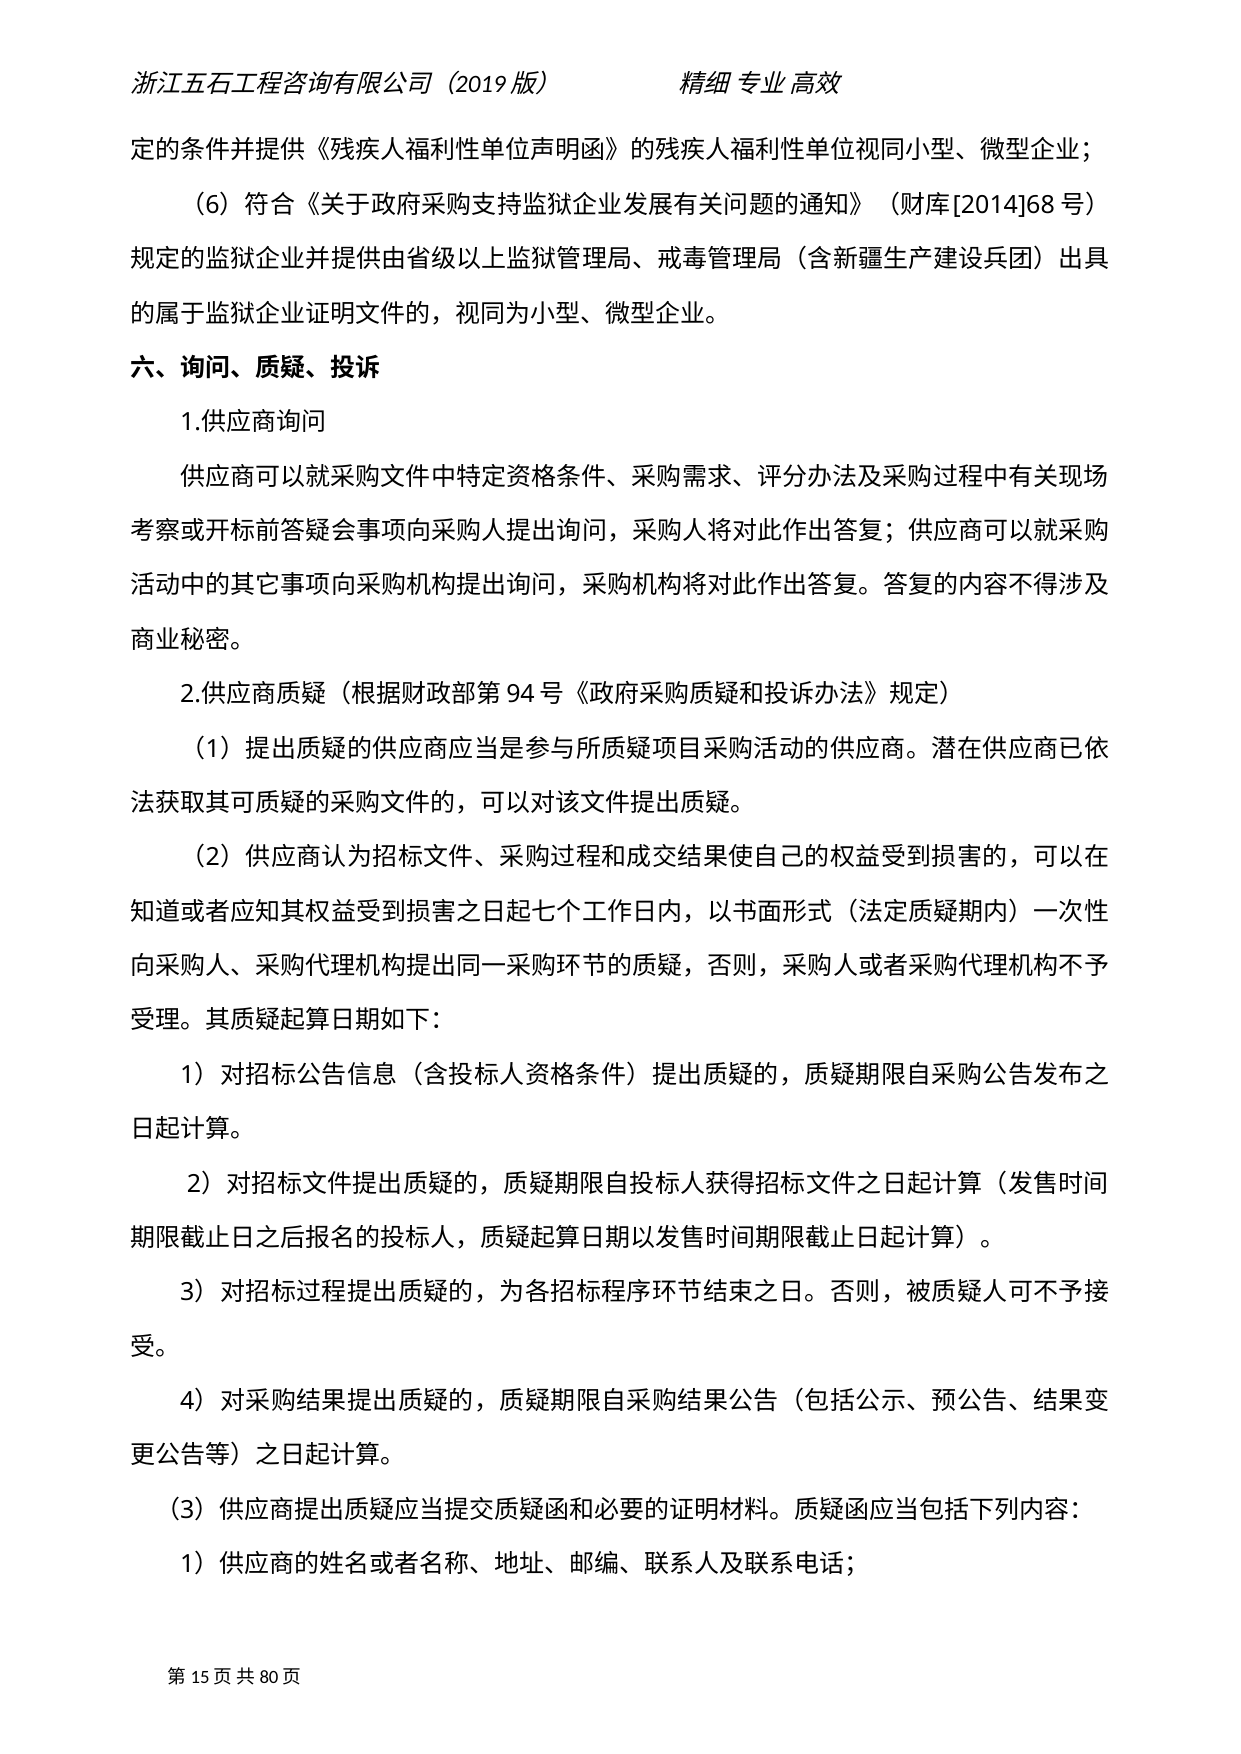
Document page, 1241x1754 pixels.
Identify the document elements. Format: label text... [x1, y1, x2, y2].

text （1）提出质疑的供应商应当是参与所质疑项目采购活动的供应商。潜在供应商已依法获取其可质疑的采购文件的，可以对该文件提出质疑。 [130, 728, 1110, 819]
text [130, 130, 1110, 166]
text 2）对招标文件提出质疑的，质疑期限自投标人获得招标文件之日起计算（发售时间期限截止日之后报名的投标人，质疑起算日期以发售时间期限截止日起计算）。 [130, 1163, 1110, 1254]
text （3）供应商提出质疑应当提交质疑函和必要的证明材料。质疑函应当包括下列内容： [130, 1489, 1110, 1526]
subtitle 六、询问、质疑、投诉 [130, 347, 1110, 384]
text 1.供应商询问 [130, 402, 1110, 438]
text （2）供应商认为招标文件、采购过程和成交结果使自己的权益受到损害的，可以在知道或者应知其权益受到损害之日起七个工作日内，以书面形式（法定质疑期内）一次性向采购人、采购代理机构提出同一采购环节的质疑，否则，采购人或者采购代理机构不予受理。其质疑起算日期如下： [130, 837, 1110, 1036]
text 2.供应商质疑（根据财政部第94号《政府采购质疑和投诉办法》规定） [130, 674, 1110, 710]
text 3）对招标过程提出质疑的，为各招标程序环节结束之日。否则，被质疑人可不予接受。 [130, 1272, 1110, 1362]
text （6）符合《关于政府采购支持监狱企业发展有关问题的通知》（财库[2014]68号）规定的监狱企业并提供由省级以上监狱管理局、戒毒管理局（含新疆生产建设兵团）出具的属于监狱企业证明文件的，视同为小型、微型企业。 [130, 184, 1110, 329]
text 供应商可以就采购文件中特定资格条件、采购需求、评分办法及采购过程中有关现场考察或开标前答疑会事项向采购人提出询问，采购人将对此作出答复；供应商可以就采购活动中的其它事项向采购机构提出询问，采购机构将对此作出答复。答复的内容不得涉及商业秘密。 [130, 456, 1110, 656]
text 4）对采购结果提出质疑的，质疑期限自采购结果公告（包括公示、预公告、结果变更公告等）之日起计算。 [130, 1381, 1110, 1471]
text 1）供应商的姓名或者名称、地址、邮编、联系人及联系电话； [130, 1544, 1110, 1580]
text 1）对招标公告信息（含投标人资格条件）提出质疑的，质疑期限自采购公告发布之日起计算。 [130, 1054, 1110, 1145]
